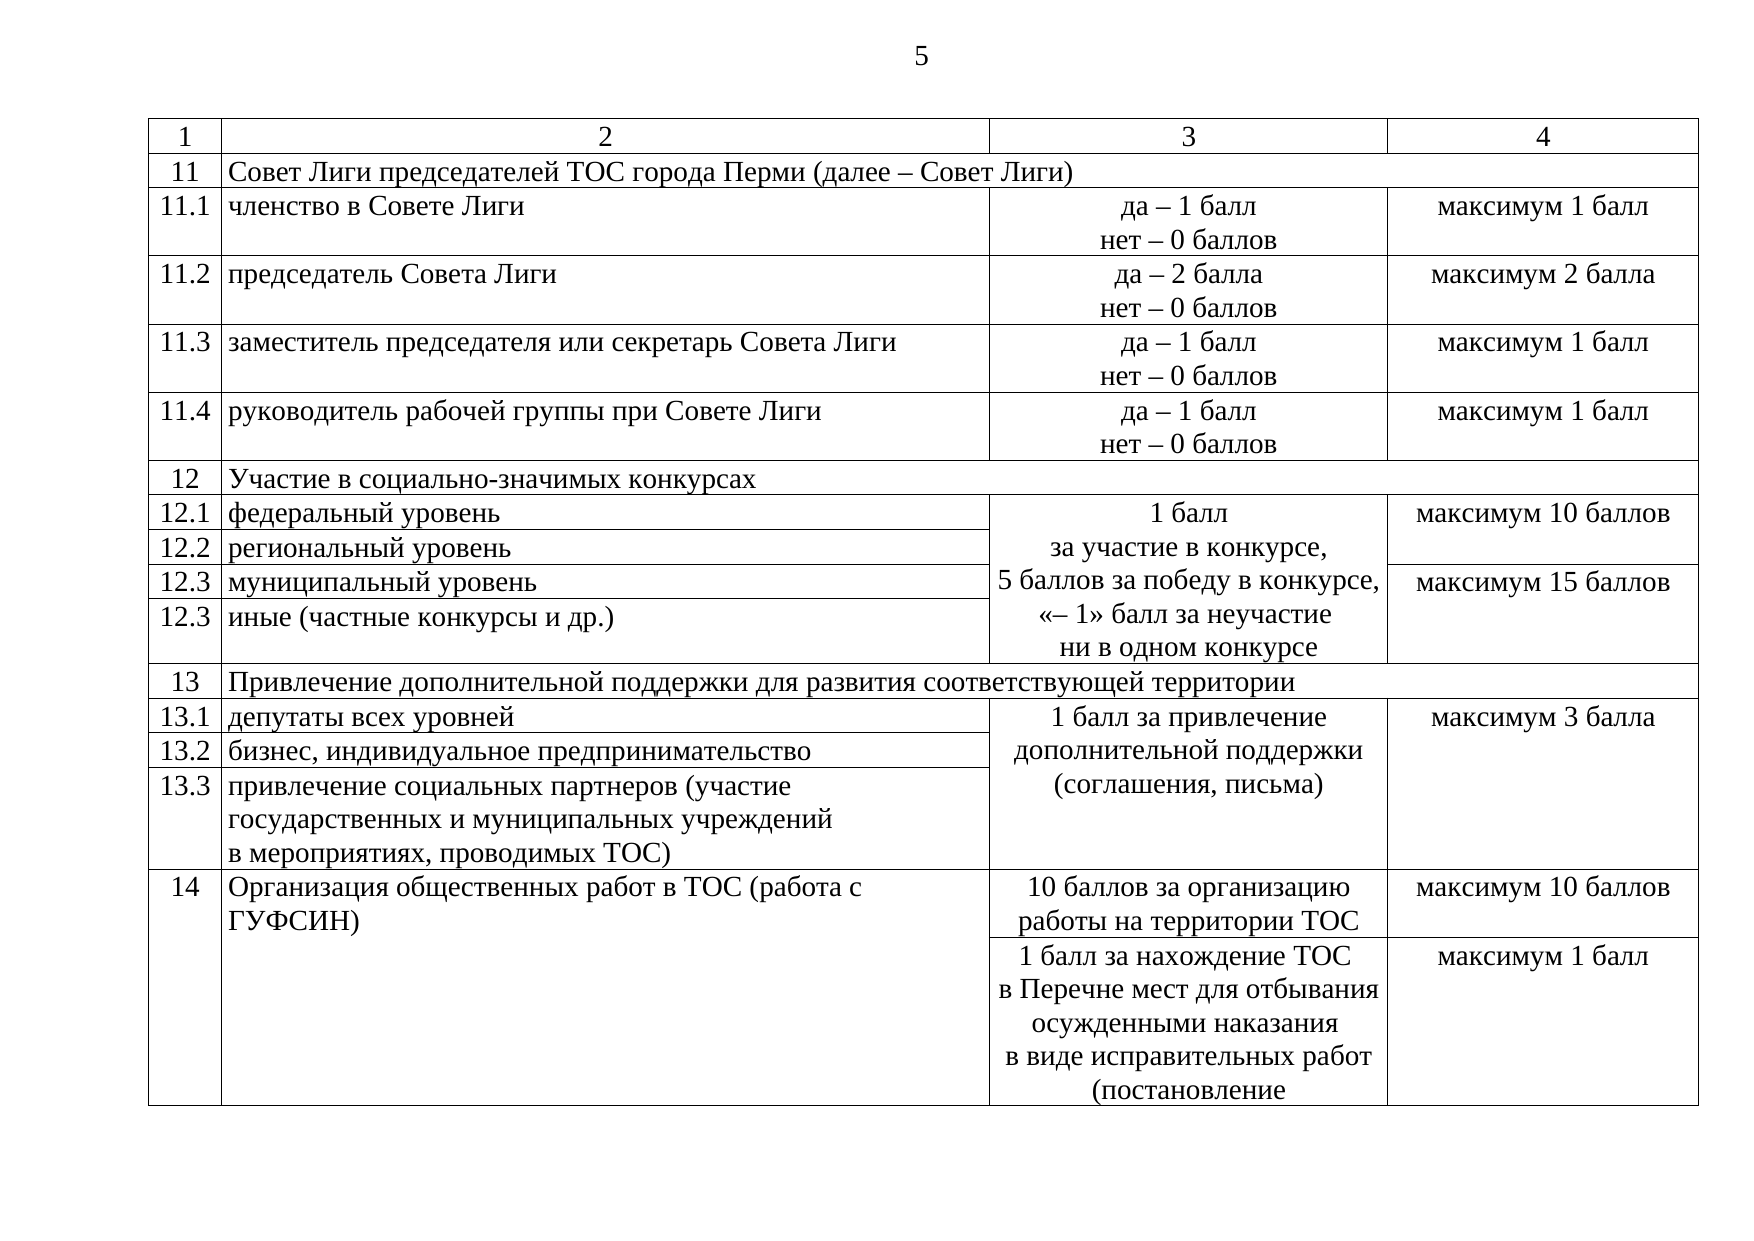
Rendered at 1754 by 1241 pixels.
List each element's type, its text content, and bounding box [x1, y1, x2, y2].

table_cell 13.1 [149, 699, 221, 732]
table_cell максимум 2 балла [1388, 256, 1698, 323]
table_cell 1 балл за участие в конкурсе, 5 баллов за победу в конкурсе, «– 1» балл за неучастие ни в одном конкурсе [990, 495, 1387, 663]
table_cell привлечение социальных партнеров (участие государственных и муниципальных учреждений в мероприятиях, проводимых ТОС) [222, 768, 989, 868]
table_cell 14 [149, 870, 221, 1105]
table_cell членство в Совете Лиги [222, 188, 989, 255]
table_cell 1 балл за привлечение дополнительной поддержки (соглашения, письма) [990, 699, 1387, 868]
table_cell да – 1 балл нет – 0 баллов [990, 188, 1387, 255]
table_cell максимум 1 балл [1388, 938, 1698, 1105]
table_cell 12.2 [149, 530, 221, 563]
table_cell депутаты всех уровней [222, 699, 989, 732]
table_cell Организация общественных работ в ТОС (работа с ГУФСИН) [222, 870, 989, 1105]
table_cell максимум 10 баллов [1388, 870, 1698, 937]
table_header 3 [990, 119, 1387, 153]
table_cell да – 1 балл нет – 0 баллов [990, 393, 1387, 460]
table_cell 12.3 [149, 565, 221, 598]
table_cell иные (частные конкурсы и др.) [222, 599, 989, 663]
table_header 4 [1388, 119, 1698, 153]
table_cell 12.1 [149, 495, 221, 529]
table_cell региональный уровень [222, 530, 989, 563]
table_cell 12.3 [149, 599, 221, 663]
table_cell максимум 3 балла [1388, 699, 1698, 868]
table_cell да – 2 балла нет – 0 баллов [990, 256, 1387, 323]
table_cell заместитель председателя или секретарь Совета Лиги [222, 325, 989, 392]
table_cell Привлечение дополнительной поддержки для развития соответствующей территории [222, 664, 1698, 698]
table_cell 13.3 [149, 768, 221, 868]
table_cell 13 [149, 664, 221, 698]
table_cell 10 баллов за организацию работы на территории ТОС [990, 870, 1387, 937]
table_cell руководитель рабочей группы при Совете Лиги [222, 393, 989, 460]
table_cell 11 [149, 154, 221, 187]
table_cell максимум 1 балл [1388, 188, 1698, 255]
table_header 2 [222, 119, 989, 153]
table_cell 11.2 [149, 256, 221, 323]
table_cell максимум 1 балл [1388, 325, 1698, 392]
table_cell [990, 938, 1387, 1105]
table_cell бизнес, индивидуальное предпринимательство [222, 733, 989, 767]
table_cell муниципальный уровень [222, 565, 989, 598]
table_cell да – 1 балл нет – 0 баллов [990, 325, 1387, 392]
table_cell максимум 10 баллов [1388, 495, 1698, 563]
table_cell председатель Совета Лиги [222, 256, 989, 323]
table_cell 11.4 [149, 393, 221, 460]
table_cell федеральный уровень [222, 495, 989, 529]
table_cell 11.3 [149, 325, 221, 392]
table_cell 13.2 [149, 733, 221, 767]
table_cell 11.1 [149, 188, 221, 255]
table_cell Участие в социально-значимых конкурсах [222, 461, 1698, 494]
table_cell максимум 1 балл [1388, 393, 1698, 460]
table_cell максимум 15 баллов [1388, 565, 1698, 663]
table_cell Совет Лиги председателей ТОС города Перми (далее – Совет Лиги) [222, 154, 1698, 187]
table_header 1 [149, 119, 221, 153]
table_cell 12 [149, 461, 221, 494]
